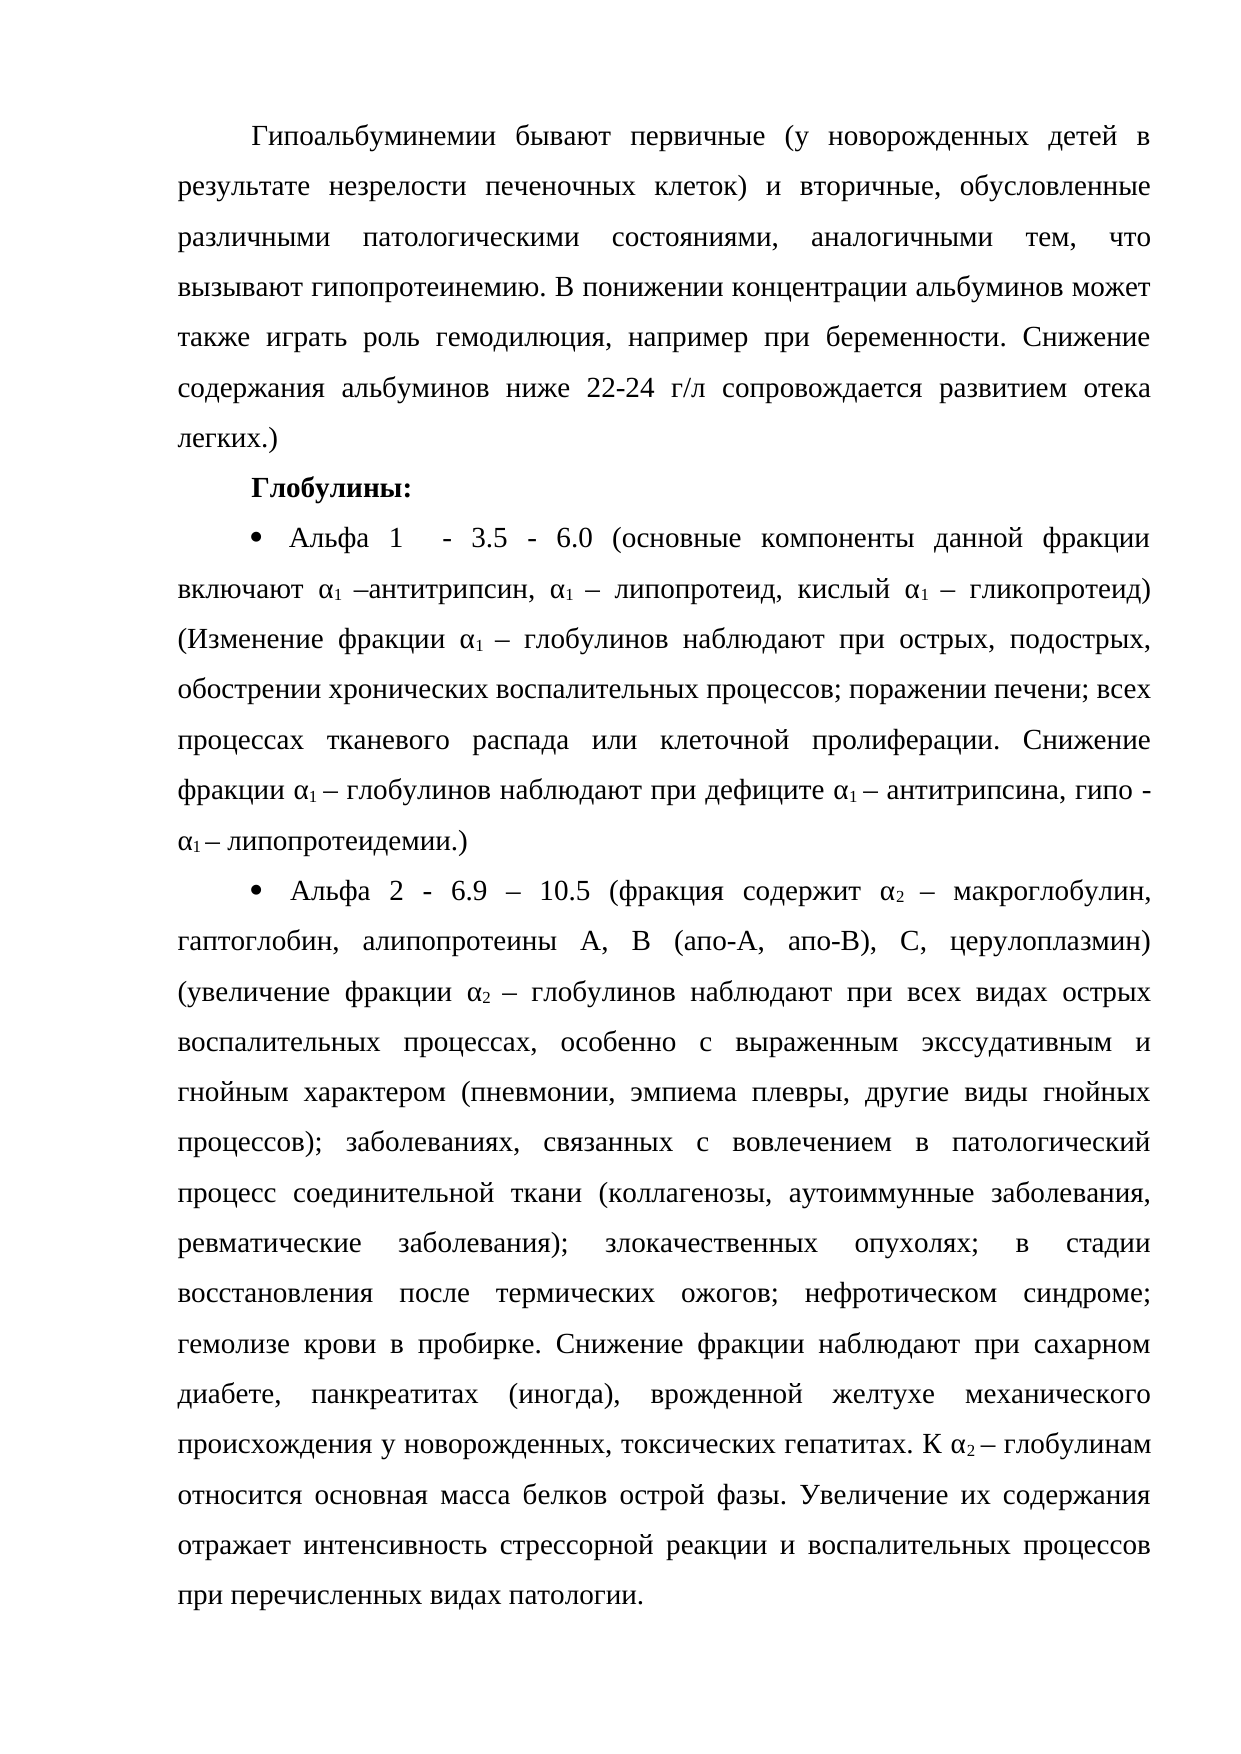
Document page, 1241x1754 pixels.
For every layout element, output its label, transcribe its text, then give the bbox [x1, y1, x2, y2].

list Альфа 1 - 3.5 - 6.0 (основные компоненты данной фракции включают α1 –антитрипсин, α1 – липопротеид, кислый α1 – гликопротеид) (Изменение фракции α1 – глобулинов наблюдают при острых, подострых, обострении хронических воспалительных процессов; поражении печени; всех процессах тканевого распада или клеточной пролиферации. Снижение фракции α1 – глобулинов наблюдают при дефиците α1 – антитрипсина, гипо - α1 – липопротеидемии.) [177, 521, 1152, 856]
text Гипоальбуминемии бывают первичные (у новорожденных детей в результате незрелости печеночных клеток) и вторичные, обусловленные различными патологическими состояниями, аналогичными тем, что вызывают гипопротеинемию. В понижении концентрации альбуминов может также играть роль гемодилюция, например при беременности. Снижение содержания альбуминов ниже 22-24 г/л сопровождается развитием отека легких.) [177, 118, 1152, 453]
text Глобулины: [177, 470, 1152, 504]
list Альфа 2 - 6.9 – 10.5 (фракция содержит α2 – макроглобулин, гаптоглобин, алипопротеины А, В (апо-А, апо-В), С, церулоплазмин) (увеличение фракции α2 – глобулинов наблюдают при всех видах острых воспалительных процессах, особенно с выраженным экссудативным и гнойным характером (пневмонии, эмпиема плевры, другие виды гнойных процессов); заболеваниях, связанных с вовлечением в патологический процесс соединительной ткани (коллагенозы, аутоиммунные заболевания, ревматические заболевания); злокачественных опухолях; в стадии восстановления после термических ожогов; нефротическом синдроме; гемолизе крови в пробирке. Снижение фракции наблюдают при сахарном диабете, панкреатитах (иногда), врожденной желтухе механического происхождения у новорожденных, токсических гепатитах. К α2 – глобулинам относится основная масса белков острой фазы. Увеличение их содержания отражает интенсивность стрессорной реакции и воспалительных процессов при перечисленных видах патологии. [177, 873, 1152, 1611]
